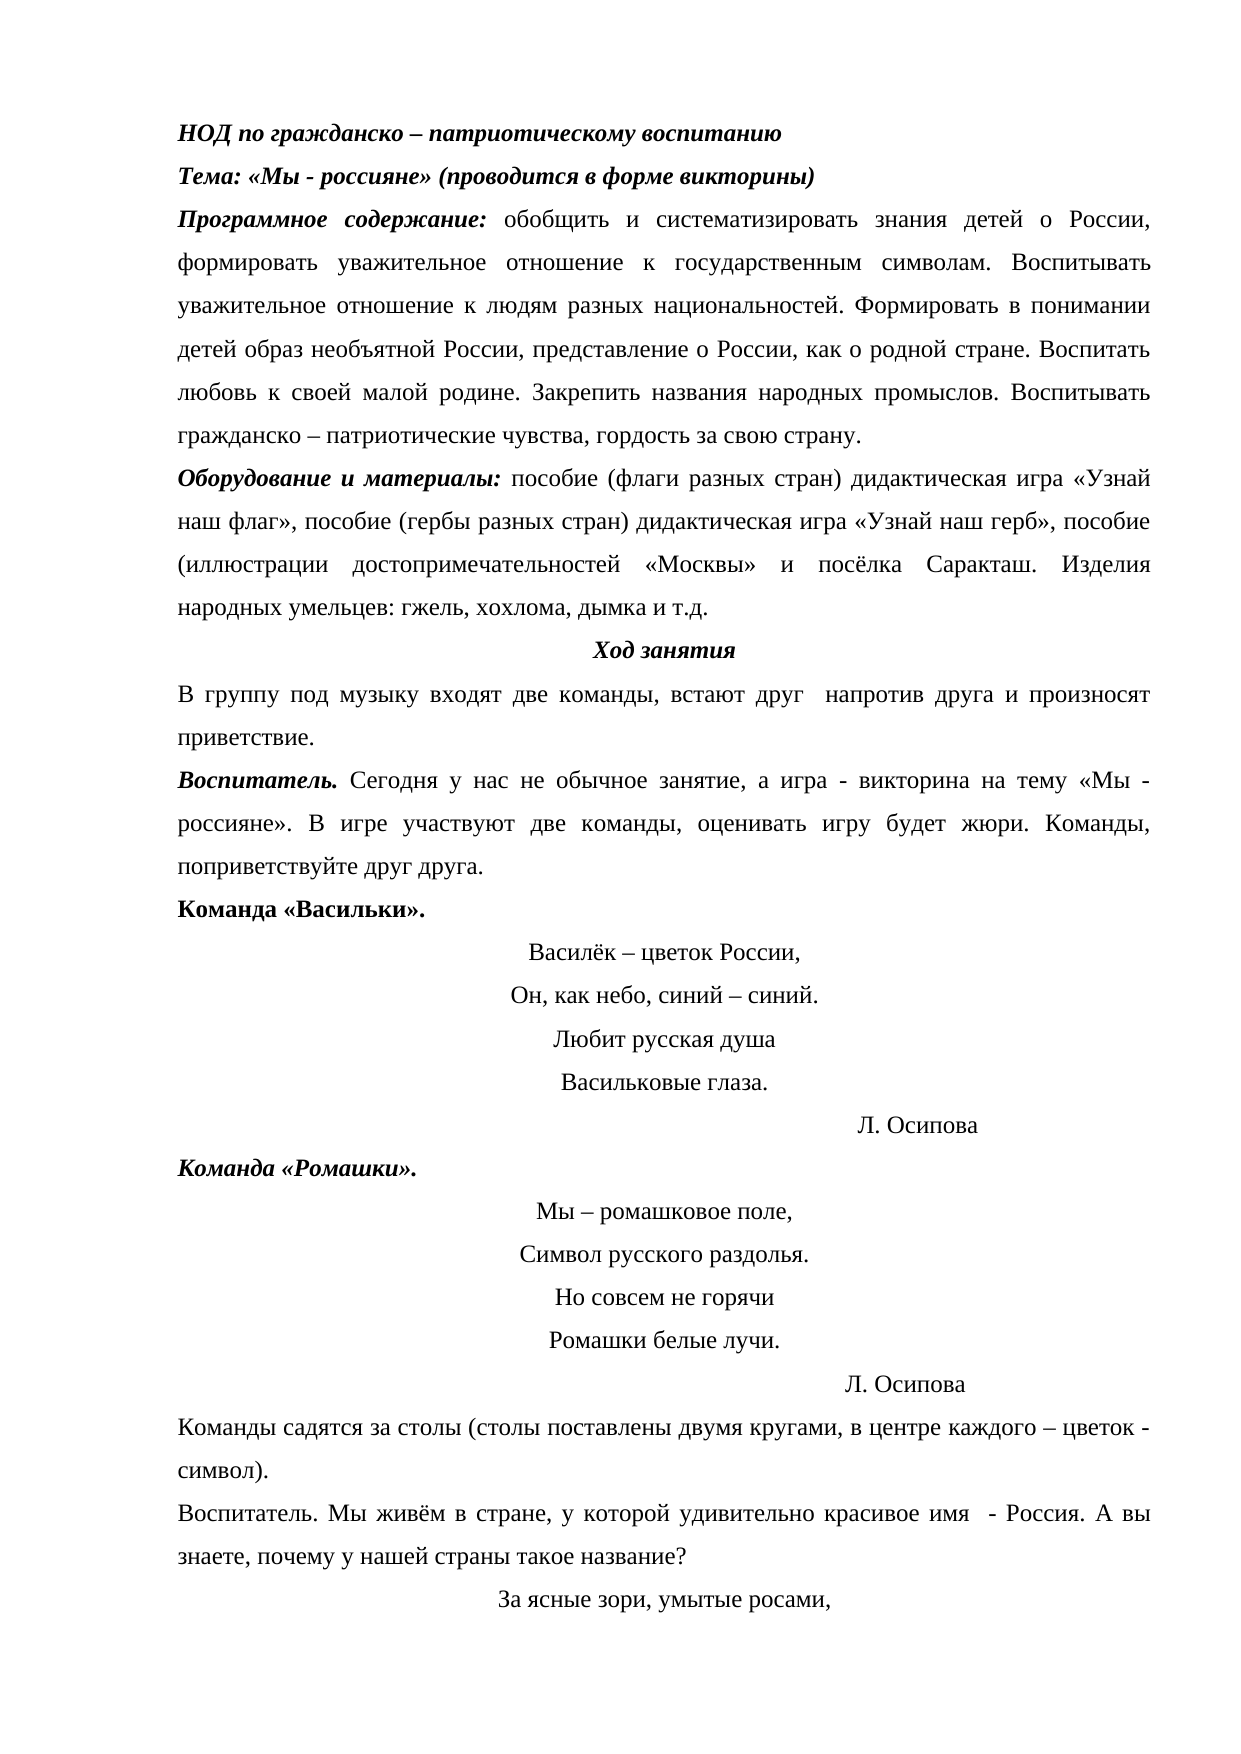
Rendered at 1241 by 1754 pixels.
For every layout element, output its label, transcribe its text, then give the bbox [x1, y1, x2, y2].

text Команда «Васильки». [177, 894, 1152, 923]
text Тема: «Мы - россияне» (проводится в форме викторины) [177, 161, 1152, 190]
text Воспитатель. Сегодня у нас не обычное занятие, а игра - викторина на тему «Мы - россияне». В игре участвуют две команды, оценивать игру будет жюри. Команды, поприветствуйте друг друга. [177, 765, 1152, 880]
text Оборудование и материалы: пособие (флаги разных стран) дидактическая игра «Узнай наш флаг», пособие (гербы разных стран) дидактическая игра «Узнай наш герб», пособие (иллюстрации достопримечательностей «Москвы» и посёлка Саракташ. Изделия народных умельцев: гжель, хохлома, дымка и т.д. [177, 463, 1152, 621]
text Л. Осипова [177, 1369, 1152, 1397]
text Мы – ромашковое поле, [177, 1196, 1152, 1225]
text За ясные зори, умытые росами, [177, 1584, 1152, 1613]
text Символ русского раздолья. [177, 1239, 1152, 1268]
text Воспитатель. Мы живём в стране, у которой удивительно красивое имя - Россия. А вы знаете, почему у нашей страны такое название? [177, 1498, 1152, 1570]
text В группу под музыку входят две команды, встают друг напротив друга и произносят приветствие. [177, 679, 1152, 751]
text Но совсем не горячи [177, 1282, 1152, 1311]
text НОД по гражданско – патриотическому воспитанию [177, 118, 1152, 147]
text Л. Осипова [177, 1110, 1152, 1139]
text Васильковые глаза. [177, 1067, 1152, 1096]
text Команды садятся за столы (столы поставлены двумя кругами, в центре каждого – цветок - символ). [177, 1412, 1152, 1484]
text Он, как небо, синий – синий. [177, 981, 1152, 1009]
text Василёк – цветок России, [177, 937, 1152, 966]
text Ход занятия [177, 636, 1152, 664]
text Любит русская душа [177, 1024, 1152, 1052]
text Ромашки белые лучи. [177, 1326, 1152, 1354]
text Программное содержание: обобщить и систематизировать знания детей о России, формировать уважительное отношение к государственным символам. Воспитывать уважительное отношение к людям разных национальностей. Формировать в понимании детей образ необъятной России, представление о России, как о родной стране. Воспитать любовь к своей малой родине. Закрепить названия народных промыслов. Воспитывать гражданско – патриотические чувства, гордость за свою страну. [177, 204, 1152, 449]
text Команда «Ромашки». [177, 1153, 1152, 1182]
